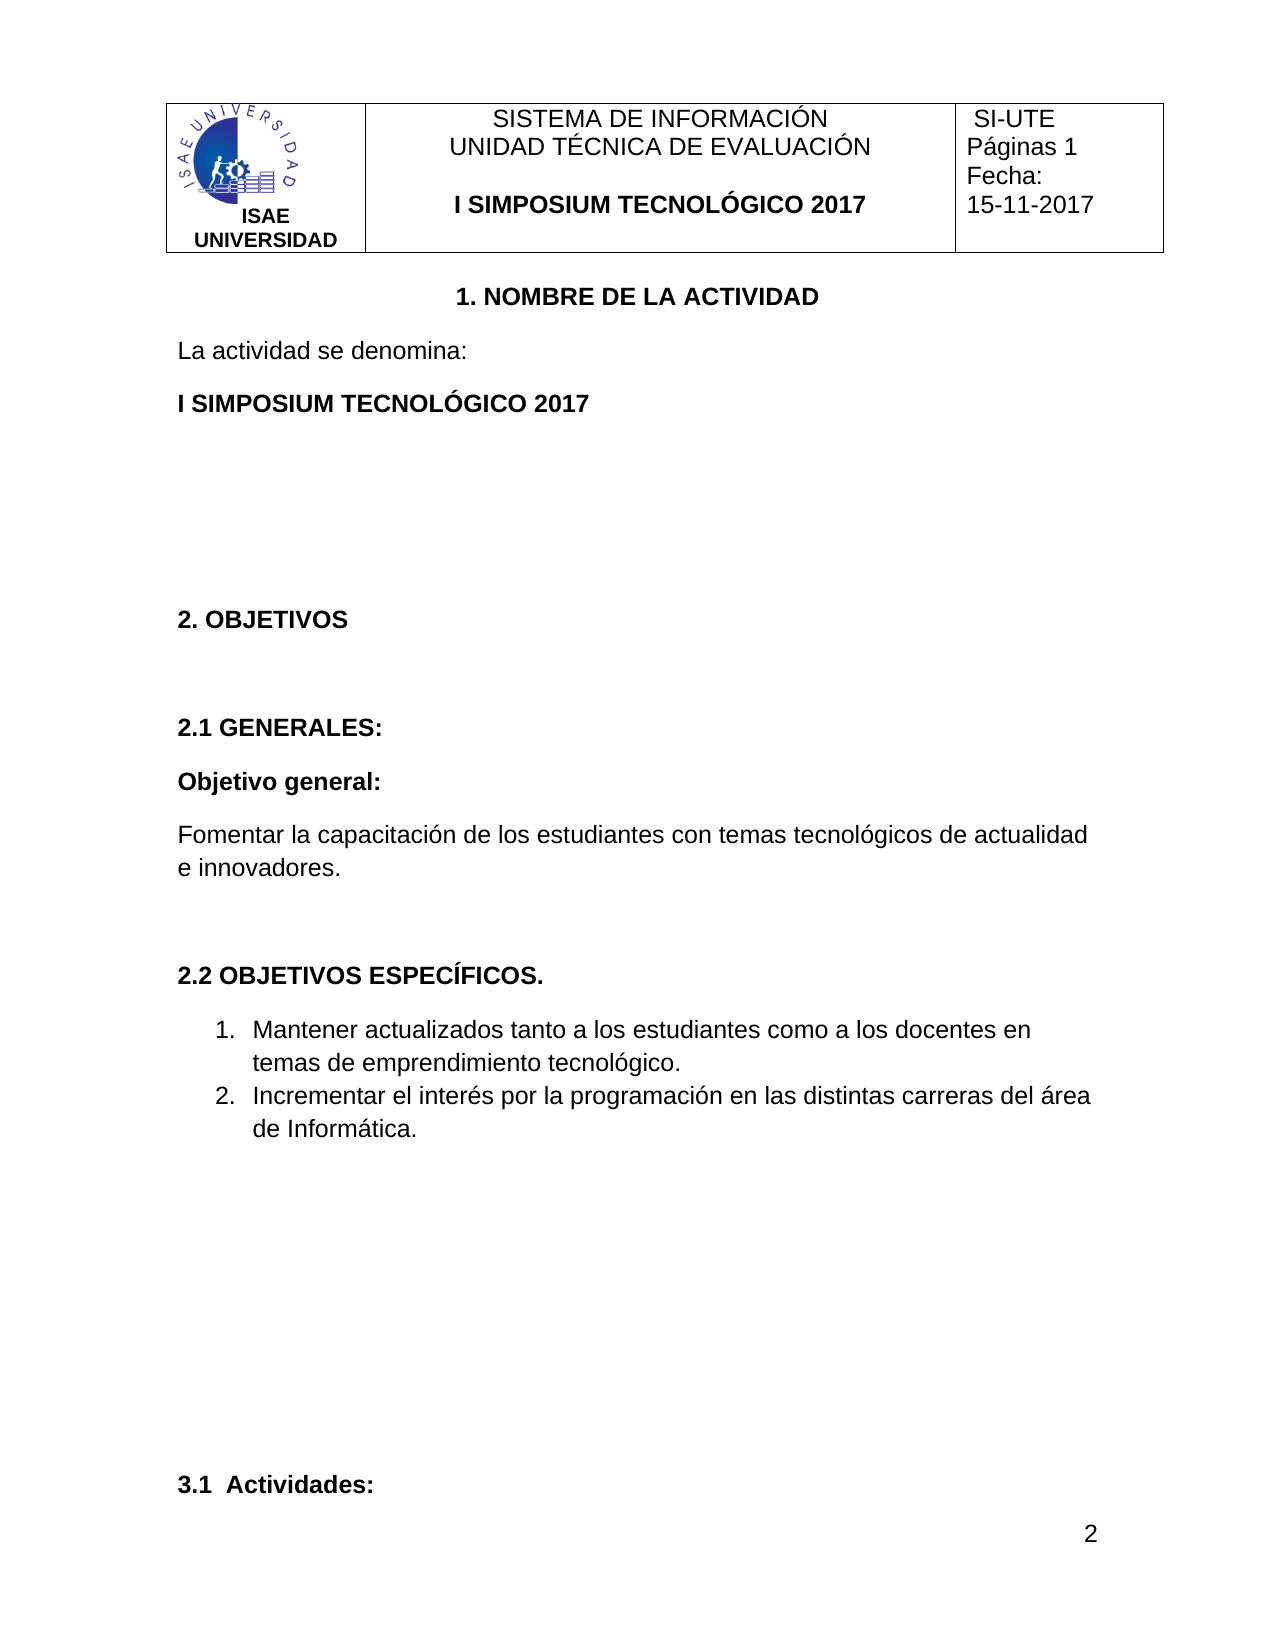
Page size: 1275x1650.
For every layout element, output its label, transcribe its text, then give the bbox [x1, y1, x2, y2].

text Objetivo general: [177, 766, 1098, 795]
text 2.1 GENERALES: [177, 713, 1098, 741]
list Mantener actualizados tanto a los estudiantes como a los docentes en temas de emprendimiento tecnológico. [215, 1015, 1098, 1077]
text 1. NOMBRE DE LA ACTIVIDAD [177, 282, 1098, 311]
text 2. OBJETIVOS [177, 605, 1098, 634]
text 3.1 Actividades: [177, 1470, 1098, 1499]
text I SIMPOSIUM TECNOLÓGICO 2017 [177, 389, 1098, 418]
text 2.2 OBJETIVOS ESPECÍFICOS. [177, 961, 1098, 990]
picture [177, 103, 298, 204]
text La actividad se denomina: [177, 336, 1098, 364]
list Incrementar el interés por la programación en las distintas carreras del área de Informática. [215, 1081, 1098, 1143]
text Fomentar la capacitación de los estudiantes con temas tecnológicos de actualidad e innovadores. [177, 820, 1098, 882]
